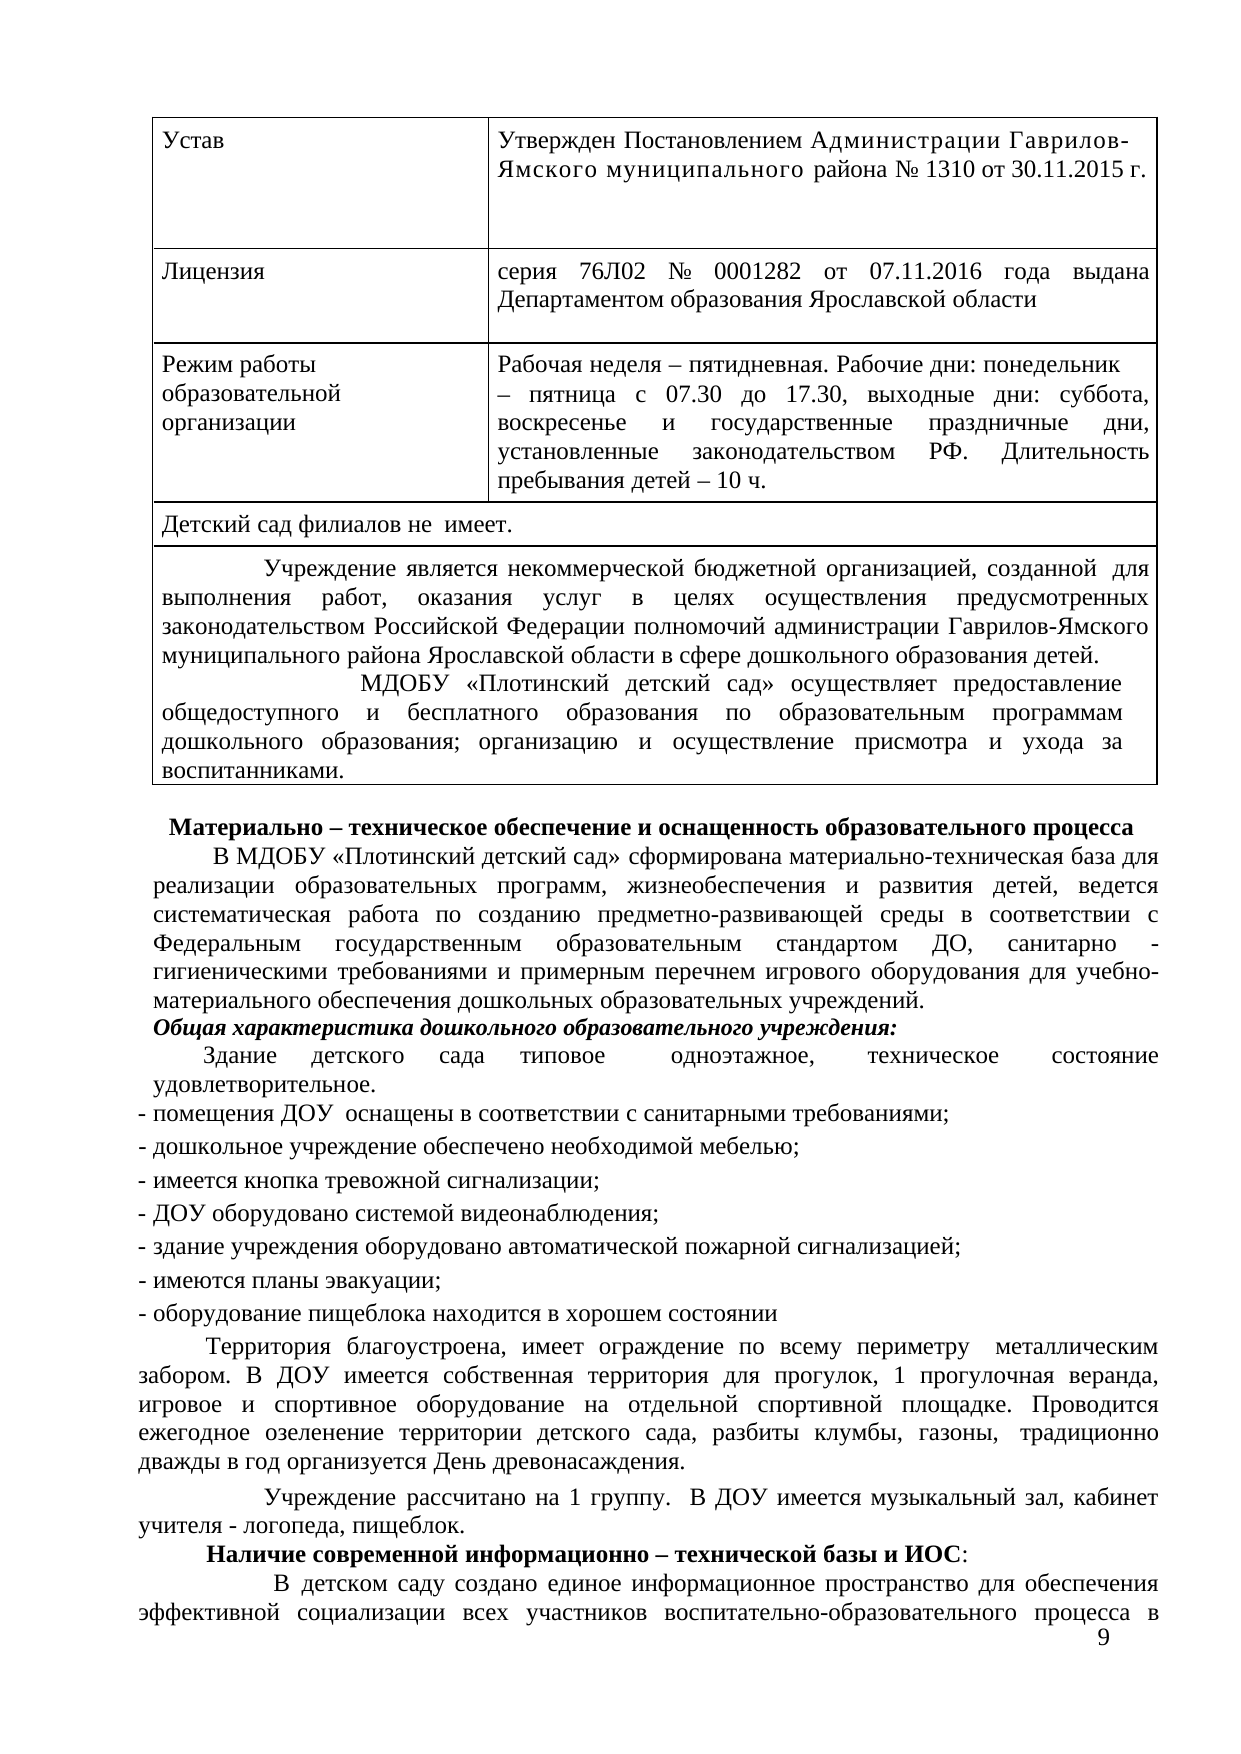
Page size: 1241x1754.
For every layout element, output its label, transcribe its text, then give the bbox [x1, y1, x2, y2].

list здание учреждения оборудовано автоматической пожарной сигнализацией; [138, 1231, 1159, 1260]
list ДОУ оборудовано системой видеонаблюдения; [138, 1198, 1159, 1227]
list оборудование пищеблока находится в хорошем состоянии [138, 1298, 1159, 1326]
text Общая характеристика дошкольного образовательного учреждения: [138, 1014, 1159, 1041]
table_cell Лицензия [153, 249, 488, 342]
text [94, 1568, 1159, 1626]
table_cell Детский сад филиалов не имеет. [153, 502, 1156, 545]
subtitle Наличие современной информационно – технической базы и ИОС: [94, 1540, 1159, 1568]
text В МДОБУ «Плотинский детский сад» сформирована материально-техническая база для реализации образовательных программ, жизнеобеспечения и развития детей, ведется систематическая работа по созданию предметно-развивающей среды в соответствии с Федеральным государственным образовательным стандартом ДО, санитарно - гигиеническими требованиями и примерным перечнем игрового оборудования для учебно-материального обеспечения дошкольных образовательных учреждений. [153, 841, 1159, 1014]
table_cell Учреждение является некоммерческой бюджетной организацией, созданной для выполнения работ, оказания услуг в целях осуществления предусмотренных законодательством Российской Федерации полномочий администрации Гаврилов-Ямского муниципального района Ярославской области в сфере дошкольного образования детей. МДОБУ «Плотинский детский сад» осуществляет предоставление общедоступного и бесплатного образования по образовательным программам дошкольного образования; организацию и осуществление присмотра и ухода за воспитанниками. [153, 546, 1156, 783]
list помещения ДОУ оснащены в соответствии с санитарными требованиями; [138, 1098, 1159, 1127]
list имеется кнопка тревожной сигнализации; [138, 1165, 1159, 1193]
table_cell Рабочая неделя – пятидневная. Рабочие дни: понедельник – пятница с 07.30 до 17.30, выходные дни: суббота, воскресенье и государственные праздничные дни, установленные законодательством РФ. Длительность пребывания детей – 10 ч. [489, 344, 1156, 501]
text Здание детского сада типовое одноэтажное, техническое состояние удовлетворительное. [153, 1041, 1159, 1098]
text Учреждение рассчитано на 1 группу. В ДОУ имеется музыкальный зал, кабинет учителя - логопеда, пищеблок. [94, 1482, 1159, 1539]
subtitle Материально – техническое обеспечение и оснащенность образовательного процесса [94, 813, 1159, 841]
table_cell Устав [153, 118, 488, 248]
list имеются планы эвакуации; [138, 1265, 1159, 1293]
table_cell серия 76Л02 № 0001282 от 07.11.2016 года выдана Департаментом образования Ярославской области [489, 249, 1156, 342]
table_cell Режим работы образовательной организации [153, 343, 488, 501]
text Территория благоустроена, имеет ограждение по всему периметру металлическим забором. В ДОУ имеется собственная территория для прогулок, 1 прогулочная веранда, игровое и спортивное оборудование на отдельной спортивной площадке. Проводится ежегодное озеленение территории детского сада, разбиты клумбы, газоны, традиционно дважды в год организуется День древонасаждения. [138, 1331, 1159, 1475]
table_cell Утвержден Постановлением Администрации Гаврилов-Ямского муниципального района № 1310 от 30.11.2015 г. [489, 118, 1156, 248]
list дошкольное учреждение обеспечено необходимой мебелью; [138, 1131, 1159, 1160]
